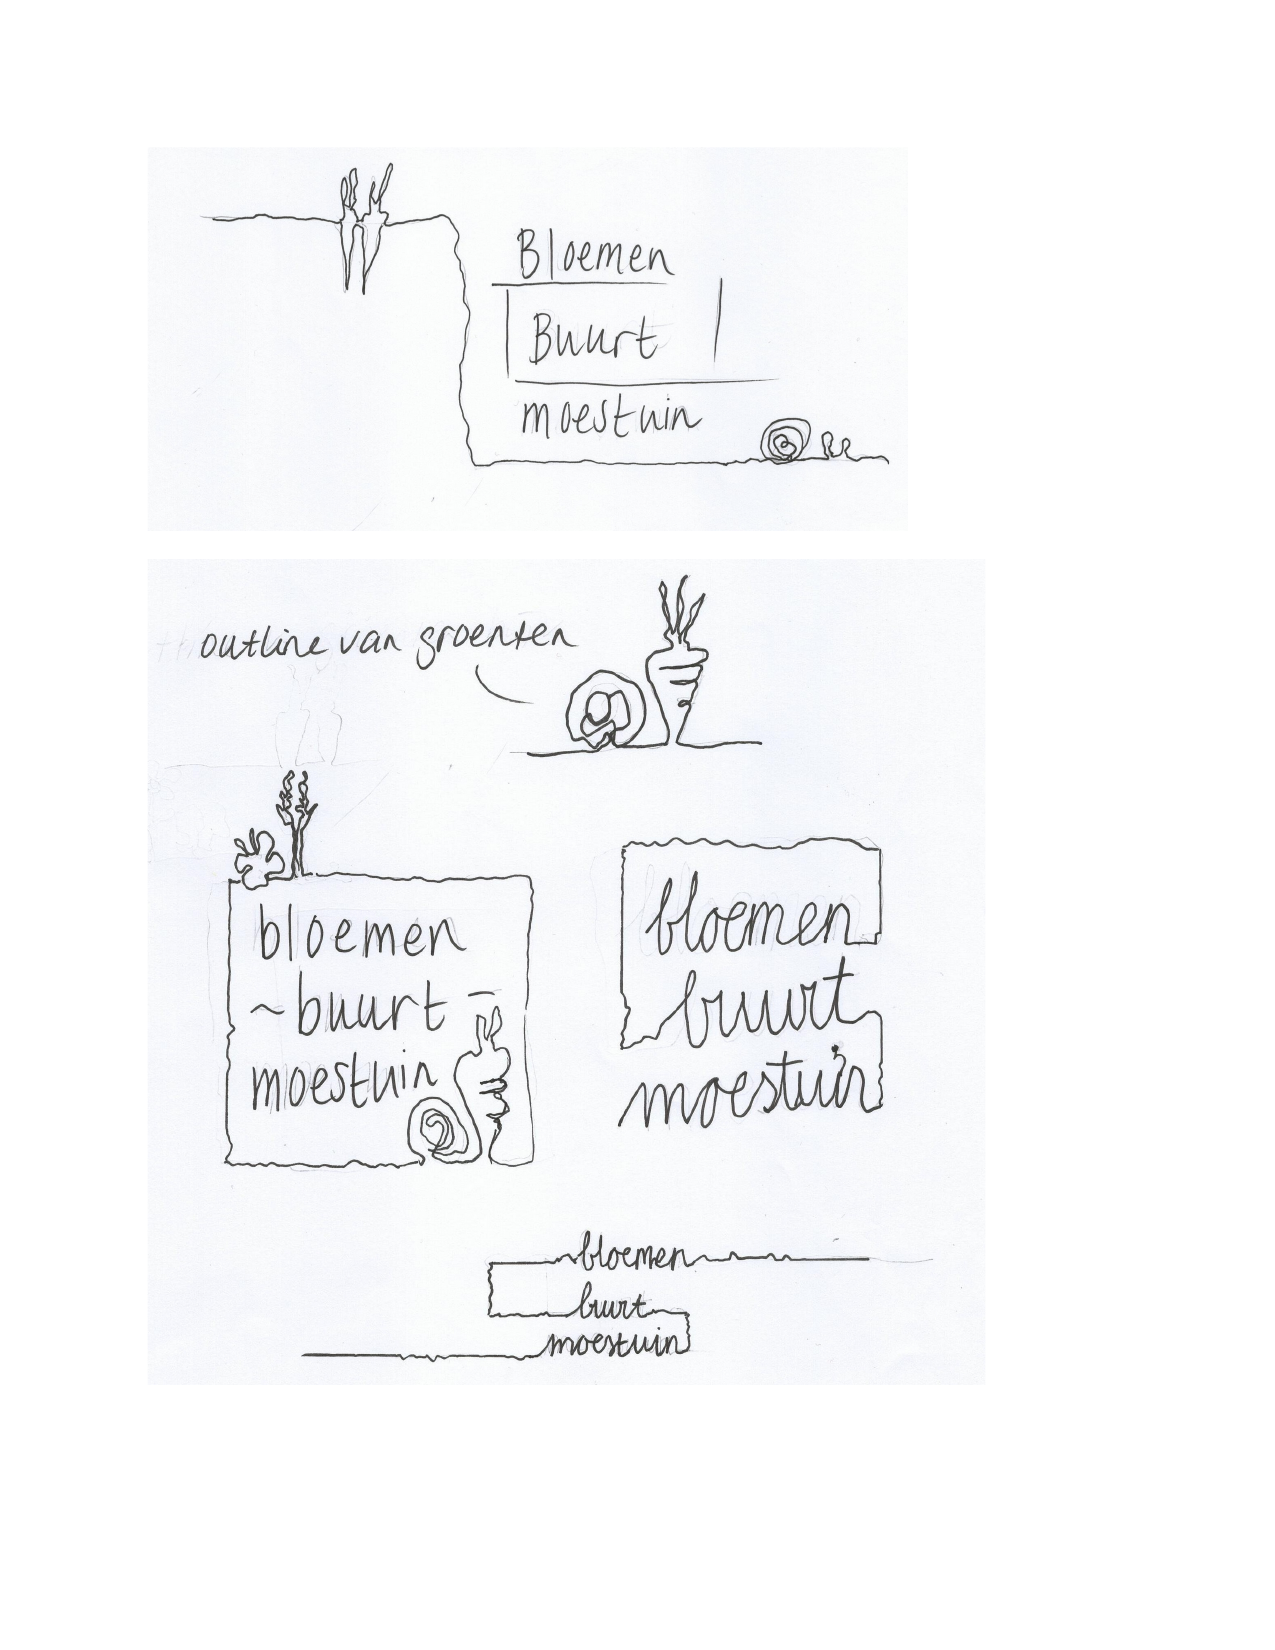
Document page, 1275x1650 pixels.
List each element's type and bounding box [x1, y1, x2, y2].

picture [147, 559, 986, 1385]
picture [147, 147, 908, 531]
